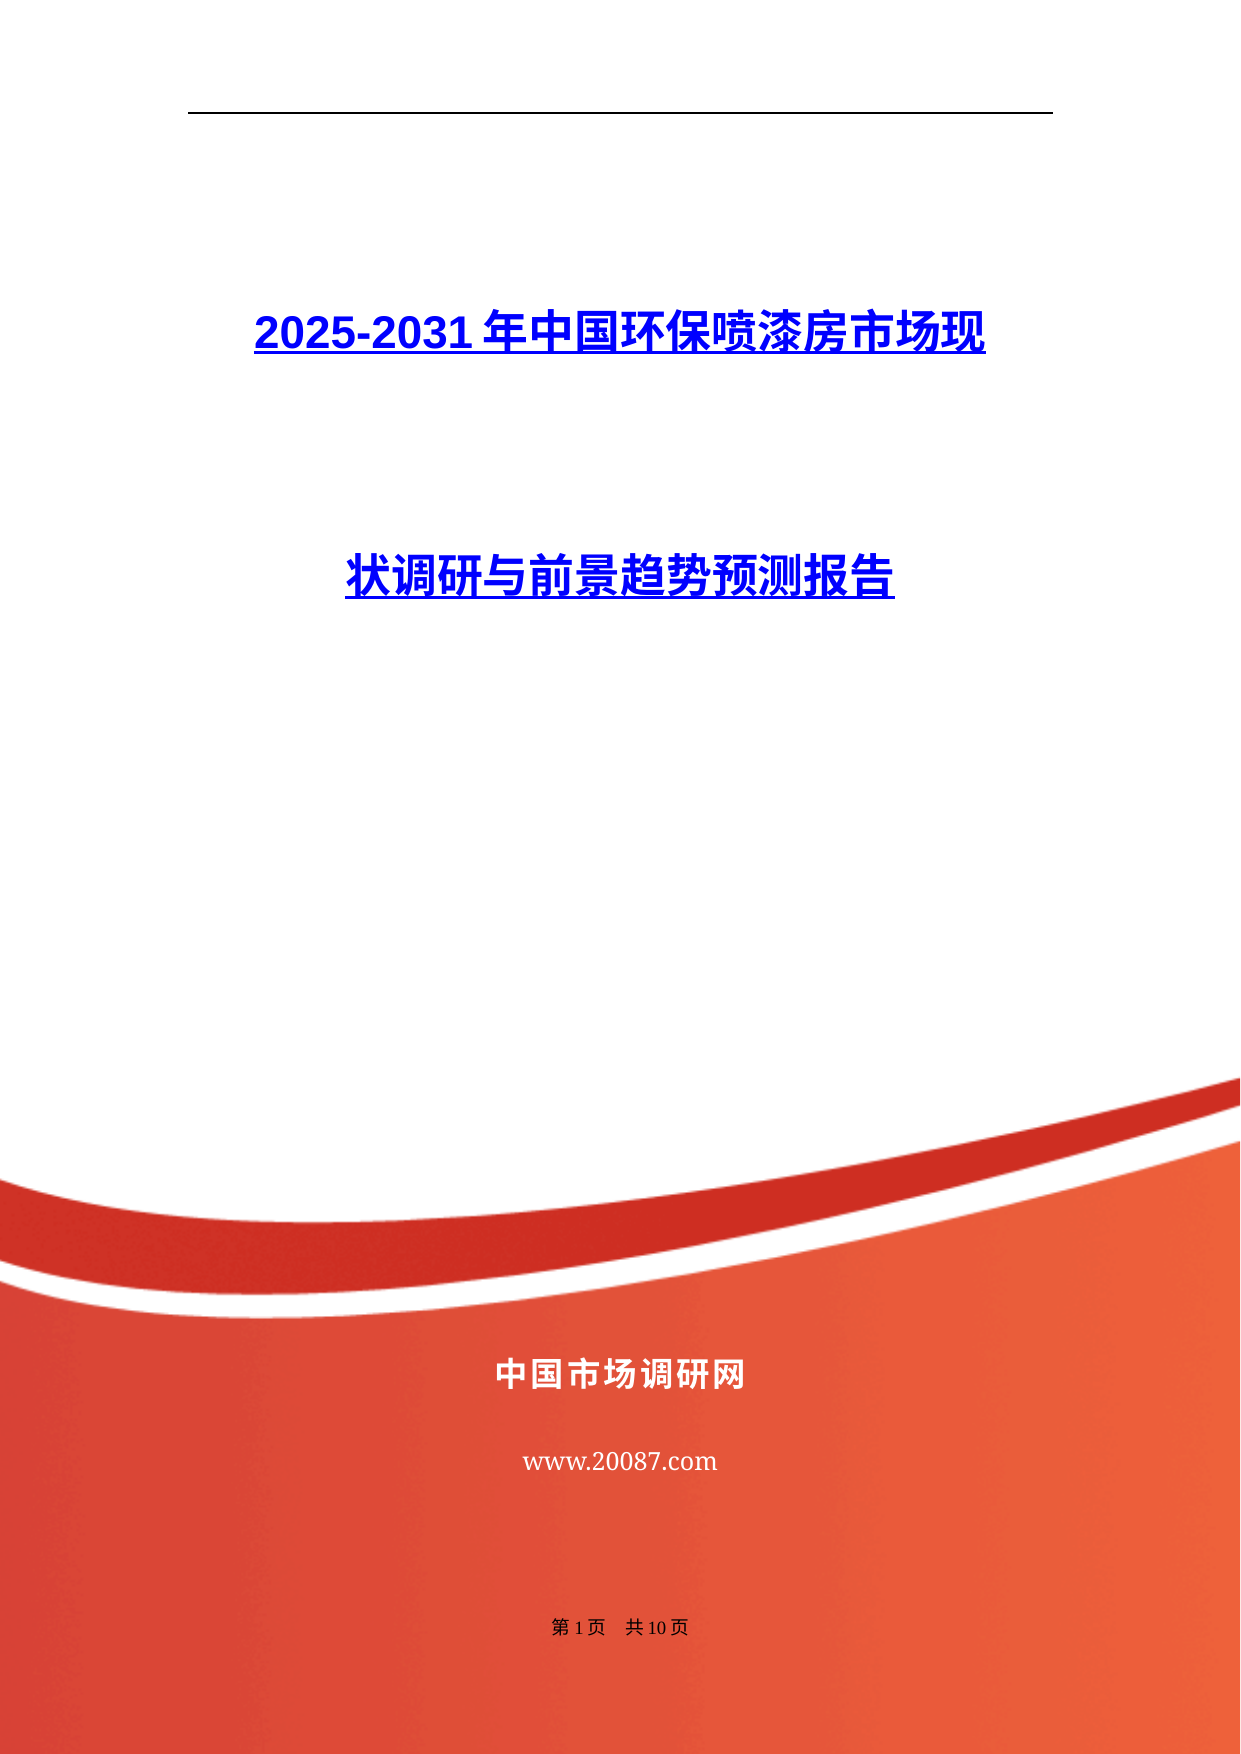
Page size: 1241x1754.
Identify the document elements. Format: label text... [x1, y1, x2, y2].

subtitle 中国市场调研网 [187, 1339, 1053, 1404]
text www.20087.com [187, 1428, 1053, 1493]
table_header 2025-2031年中国环保喷漆房市场现状调研与前景趋势预测报告 [188, 207, 1053, 773]
picture [0, 1006, 1241, 1754]
